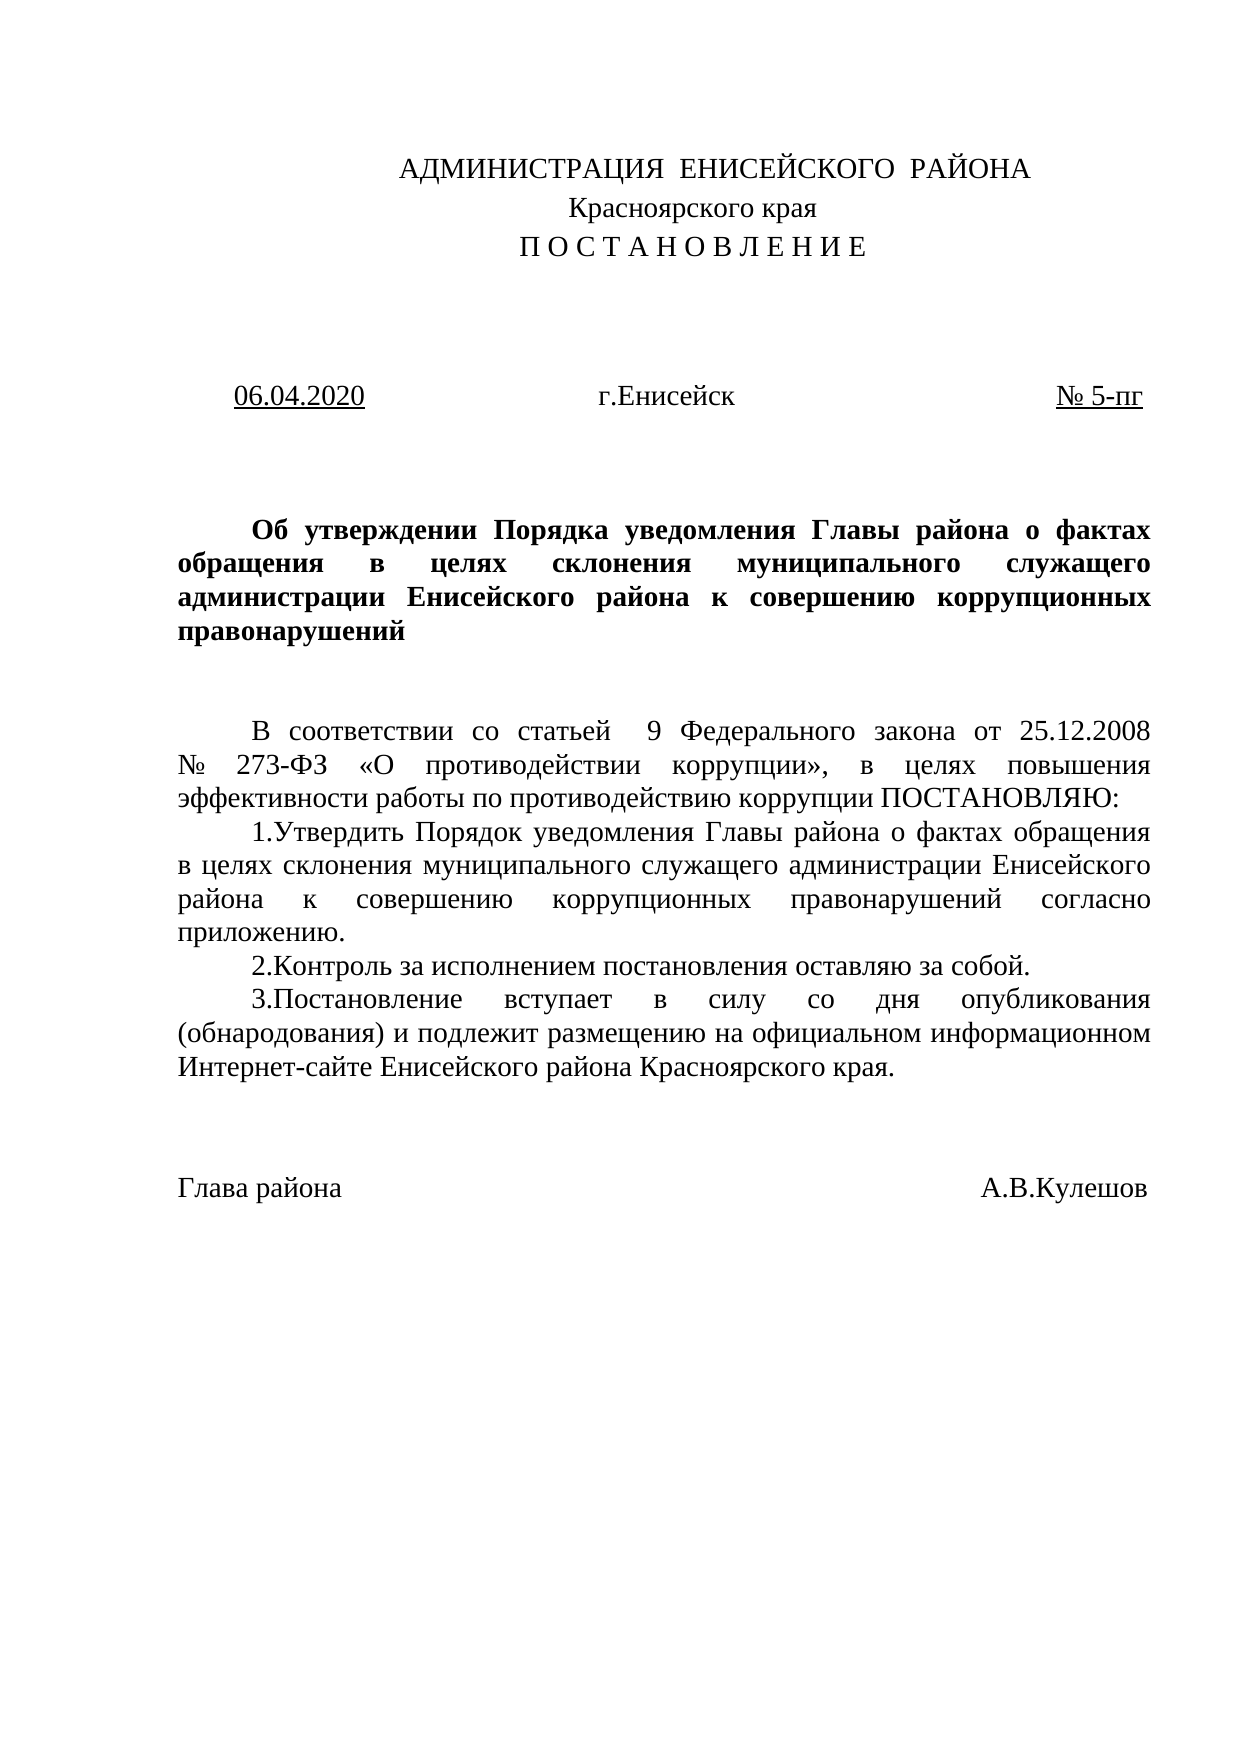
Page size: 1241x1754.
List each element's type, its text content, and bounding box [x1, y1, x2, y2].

text Глава района А.В.Кулешов [177, 1176, 1152, 1203]
text П О С Т А Н О В Л Е Н И Е [177, 229, 1152, 262]
text АДМИНИСТРАЦИЯ ЕНИСЕЙСКОГО РАЙОНА [325, 152, 1152, 185]
text 1.Утвердить Порядок уведомления Главы района о фактах обращения в целях склонения муниципального служащего администрации Енисейского района к совершению коррупционных правонарушений согласно приложению. [177, 814, 1152, 948]
text В соответствии со статьей 9 Федерального закона от 25.12.2008 № 273-ФЗ «О противодействии коррупции», в целях повышения эффективности работы по противодействию коррупции ПОСТАНОВЛЯЮ: [177, 713, 1152, 814]
text Об утверждении Порядка уведомления Главы района о фактах обращения в целях склонения муниципального служащего администрации Енисейского района к совершению коррупционных правонарушений [177, 512, 1152, 646]
text Красноярского края [177, 190, 1152, 224]
text 06.04.2020 г.Енисейск № 5-пг [177, 378, 1152, 411]
text 3.Постановление вступает в силу со дня опубликования (обнародования) и подлежит размещению на официальном информационном Интернет-сайте Енисейского района Красноярского края. [177, 982, 1152, 1082]
text 2.Контроль за исполнением постановления оставляю за собой. [177, 948, 1152, 982]
